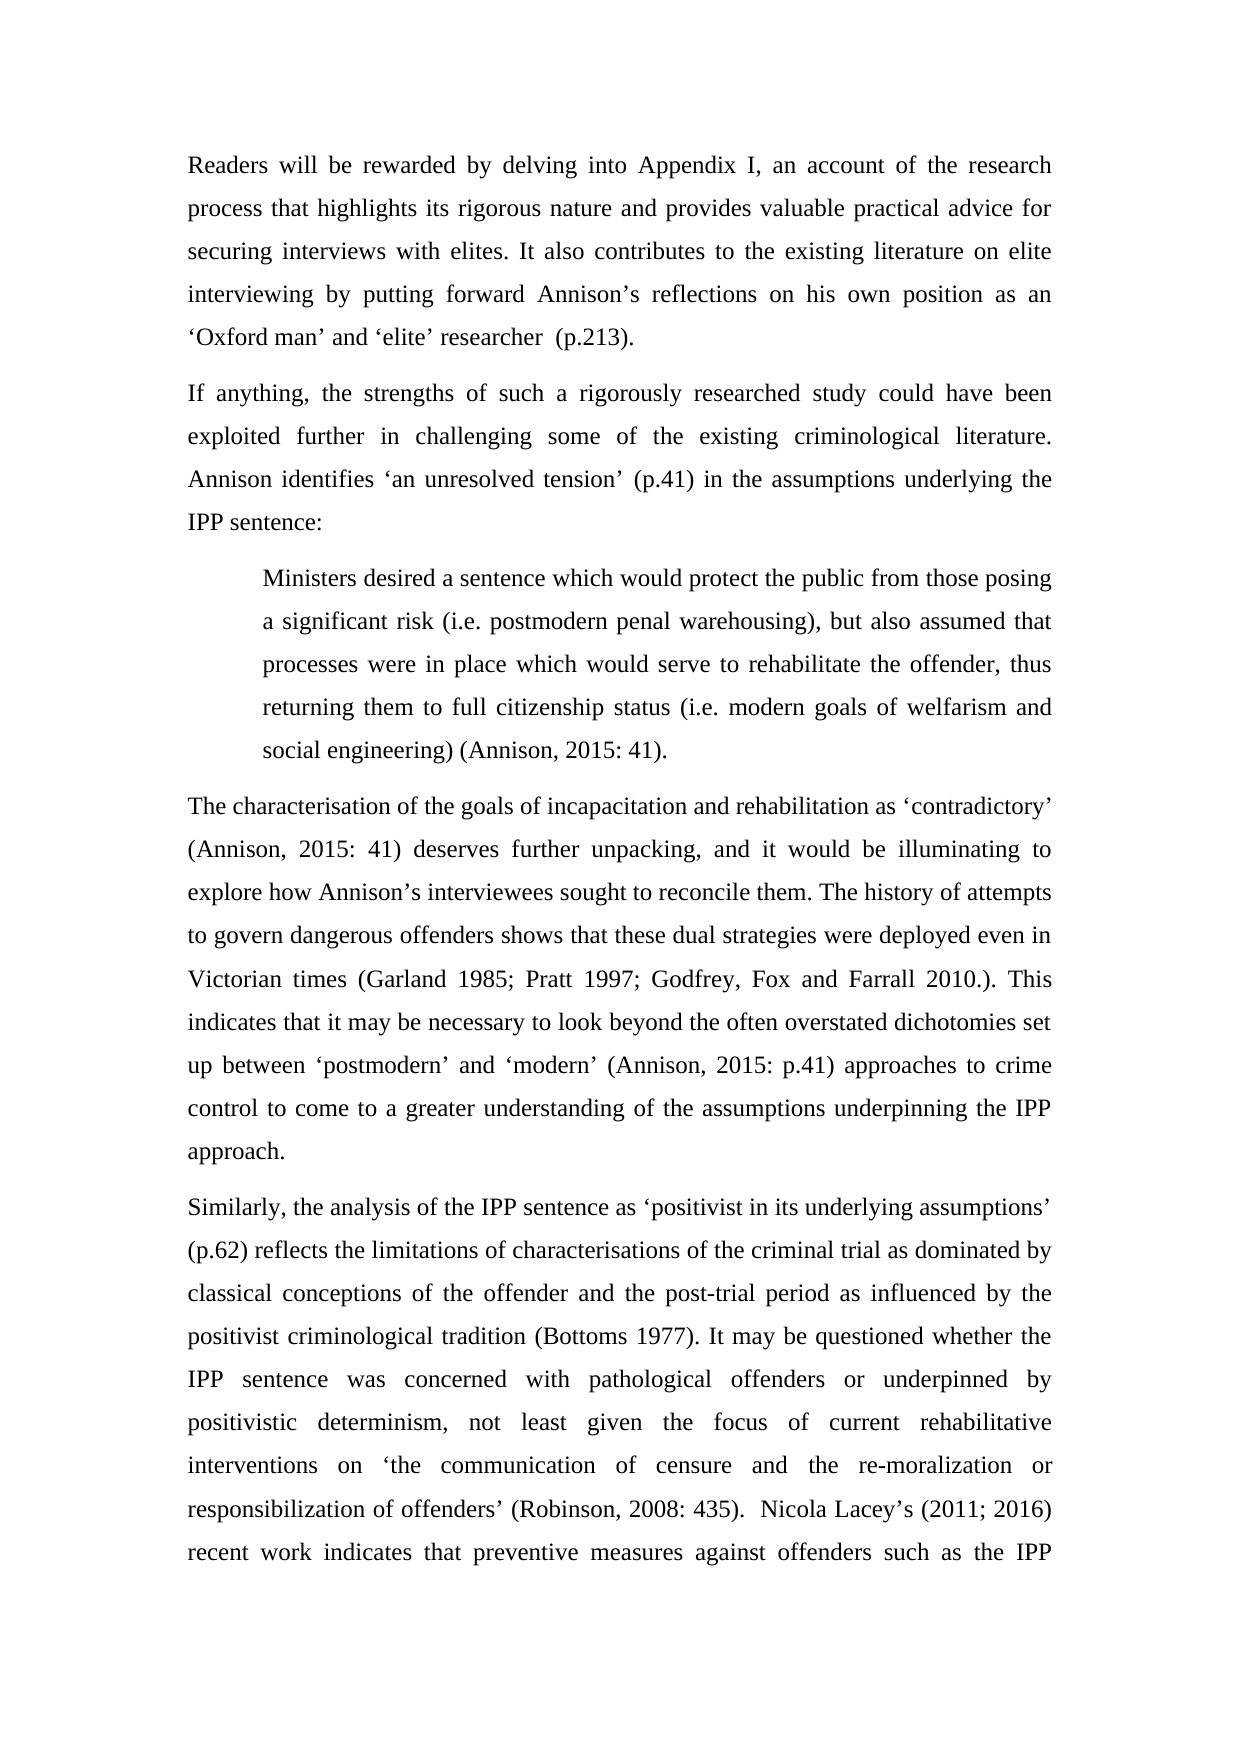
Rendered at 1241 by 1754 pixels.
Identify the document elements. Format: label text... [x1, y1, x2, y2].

text If anything, the strengths of such a rigorously researched study could have been exploited further in challenging some of the existing criminological literature. Annison identifies ‘an unresolved tension’ (p.41) in the assumptions underlying the IPP sentence: [187, 378, 1053, 536]
text Ministers desired a sentence which would protect the public from those posing a significant risk (i.e. postmodern penal warehousing), but also assumed that processes were in place which would serve to rehabilitate the offender, thus returning them to full citizenship status (i.e. modern goals of welfarism and social engineering) (Annison, 2015: 41). [262, 563, 1053, 764]
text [187, 1192, 1053, 1566]
text Readers will be rewarded by delving into Appendix I, an account of the research process that highlights its rigorous nature and provides valuable practical advice for securing interviews with elites. It also contributes to the existing literature on elite interviewing by putting forward Annison’s reflections on his own position as an ‘Oxford man’ and ‘elite’ researcher (p.213). [187, 150, 1053, 351]
text The characterisation of the goals of incapacitation and rehabilitation as ‘contradictory’ (Annison, 2015: 41) deserves further unpacking, and it would be illuminating to explore how Annison’s interviewees sought to reconcile them. The history of attempts to govern dangerous offenders shows that these dual strategies were deployed even in Victorian times (Garland 1985; Pratt 1997; Godfrey, Fox and Farrall 2010.). This indicates that it may be necessary to look beyond the often overstated dichotomies set up between ‘postmodern’ and ‘modern’ (Annison, 2015: p.41) approaches to crime control to come to a greater understanding of the assumptions underpinning the IPP approach. [187, 791, 1053, 1165]
